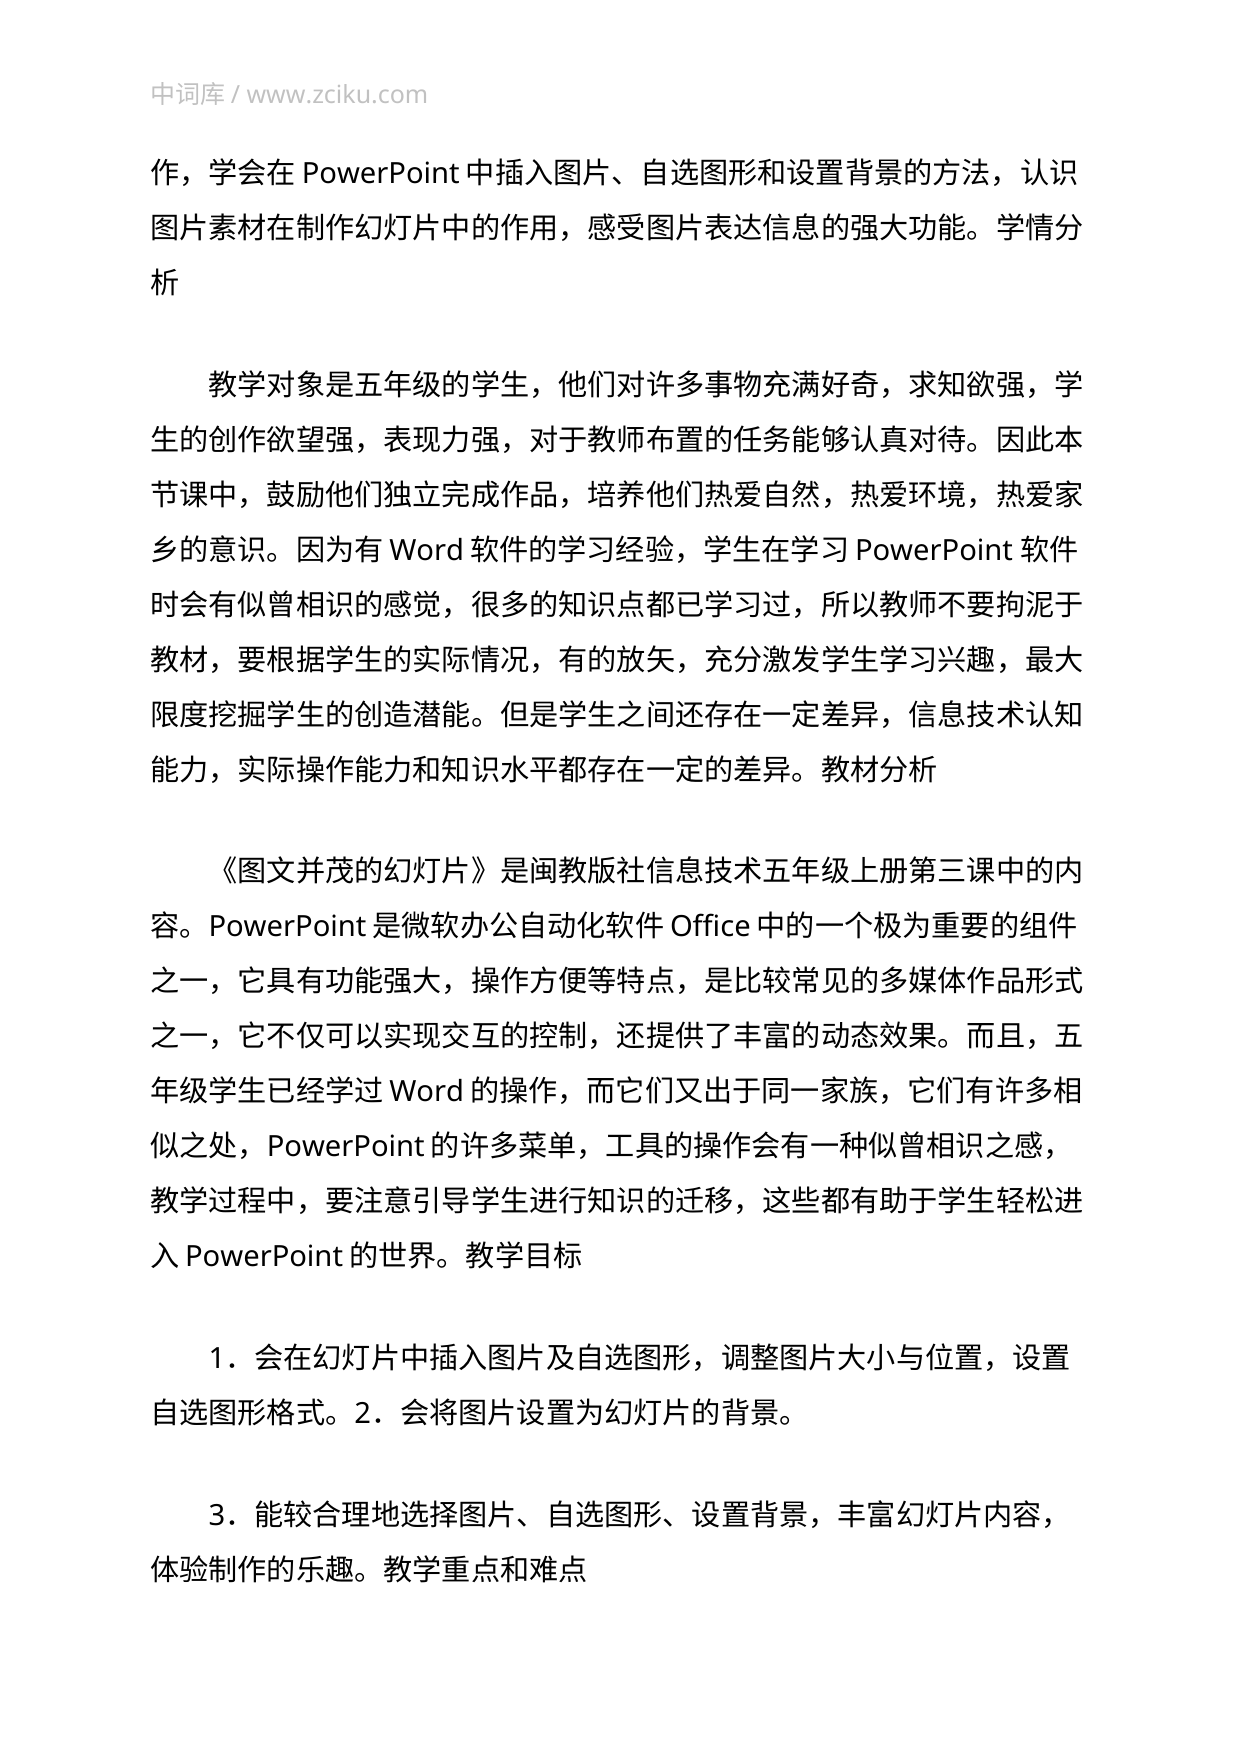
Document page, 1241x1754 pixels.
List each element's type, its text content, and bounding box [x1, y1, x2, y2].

text 1．会在幻灯片中插入图片及自选图形，调整图片大小与位置，设置自选图形格式。2．会将图片设置为幻灯片的背景。 [150, 1334, 1090, 1432]
text 教学对象是五年级的学生，他们对许多事物充满好奇，求知欲强，学生的创作欲望强，表现力强，对于教师布置的任务能够认真对待。因此本节课中，鼓励他们独立完成作品，培养他们热爱自然，热爱环境，热爱家乡的意识。因为有Word软件的学习经验，学生在学习PowerPoint 软件时会有似曾相识的感觉，很多的知识点都已学习过，所以教师不要拘泥于教材，要根据学生的实际情况，有的放矢，充分激发学生学习兴趣，最大限度挖掘学生的创造潜能。但是学生之间还存在一定差异，信息技术认知能力，实际操作能力和知识水平都存在一定的差异。教材分析 [150, 362, 1090, 788]
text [150, 150, 1090, 302]
text 《图文并茂的幻灯片》是闽教版社信息技术五年级上册第三课中的内容。PowerPoint是微软办公自动化软件Office中的一个极为重要的组件之一，它具有功能强大，操作方便等特点，是比较常见的多媒体作品形式之一，它不仅可以实现交互的控制，还提供了丰富的动态效果。而且，五年级学生已经学过Word的操作，而它们又出于同一家族，它们有许多相似之处，PowerPoint的许多菜单，工具的操作会有一种似曾相识之感，教学过程中，要注意引导学生进行知识的迁移，这些都有助于学生轻松进入PowerPoint的世界。教学目标 [150, 848, 1090, 1275]
text 3．能较合理地选择图片、自选图形、设置背景，丰富幻灯片内容，体验制作的乐趣。教学重点和难点 [150, 1491, 1090, 1589]
